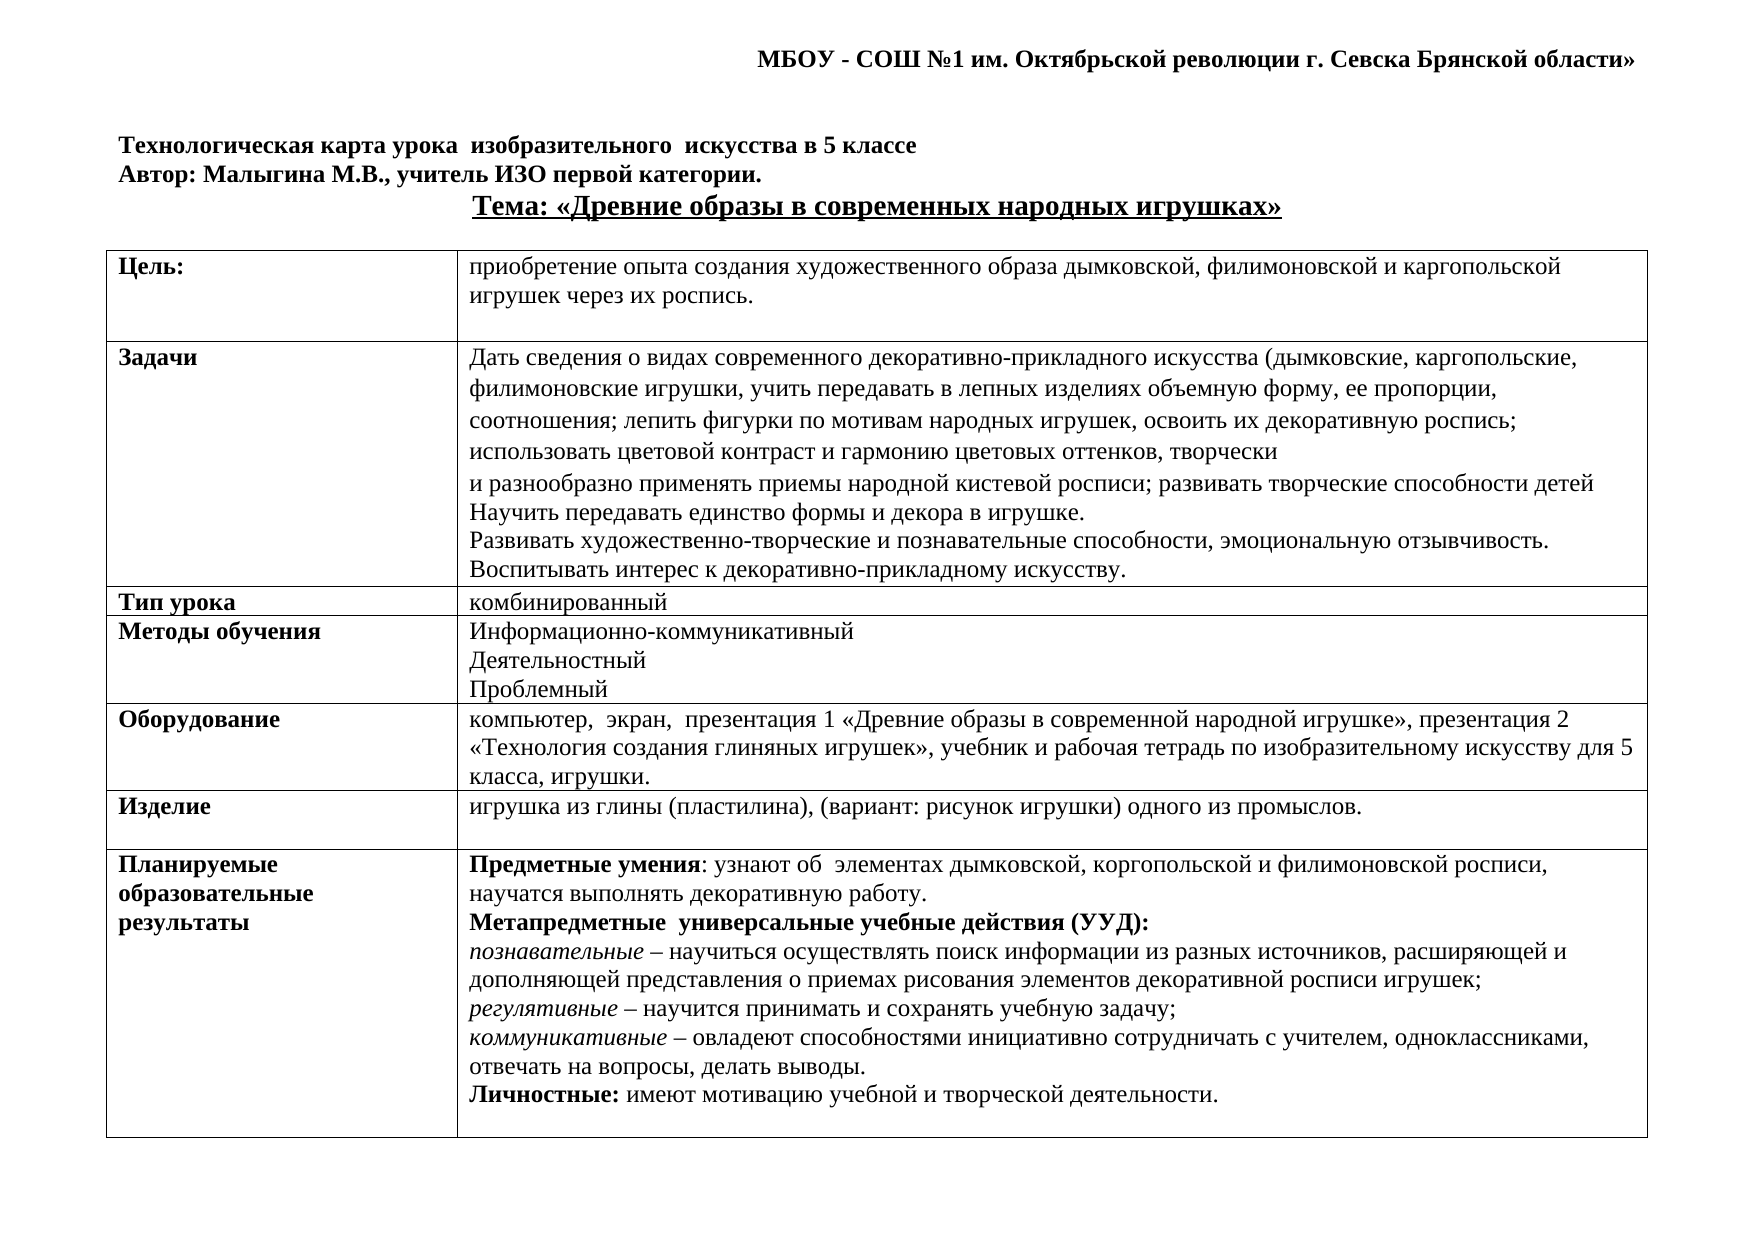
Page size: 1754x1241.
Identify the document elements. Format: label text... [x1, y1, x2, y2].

text Технологическая карта урока изобразительного искусства в 5 классе [118, 131, 1636, 159]
table_cell Методы обучения [107, 616, 457, 703]
table_cell Оборудование [107, 704, 457, 790]
table_cell Планируемые образовательные результаты [107, 850, 457, 1137]
table_cell Изделие [107, 791, 457, 848]
text Тема: «Древние образы в современных народных игрушках» [118, 188, 1636, 222]
text МБОУ - СОШ №1 им. Октябрьской революции г. Севска Брянской области» [118, 44, 1636, 73]
table_cell Тип урока [107, 587, 457, 615]
table_cell компьютер, экран, презентация 1 «Древние образы в современной народной игрушке», презентация 2 «Технология создания глиняных игрушек», учебник и рабочая тетрадь по изобразительному искусству для 5 класса, игрушки. [458, 704, 1647, 790]
text Автор: Малыгина М.В., учитель ИЗО первой категории. [118, 159, 1636, 188]
table_cell приобретение опыта создания художественного образа дымковской, филимоновской и каргопольской игрушек через их роспись. [458, 251, 1647, 341]
table_cell Задачи [107, 342, 457, 586]
table_cell комбинированный [458, 587, 1647, 615]
table_cell Цель: [107, 251, 457, 341]
table_cell Информационно-коммуникативный Деятельностный Проблемный [458, 616, 1647, 703]
table_cell игрушка из глины (пластилина), (вариант: рисунок игрушки) одного из промыслов. [458, 791, 1647, 848]
table_cell Дать сведения о видах современного декоративно-прикладного искусства (дымковские, каргопольские, филимоновские игрушки, учить передавать в лепных изделиях объемную форму, ее пропорции, соотношения; лепить фигурки по мотивам народных игрушек, освоить их декоративную роспись; использовать цветовой контраст и гармонию цветовых оттенков, творчески и разнообразно применять приемы народной кистевой росписи; развивать творческие способности детей Научить передавать единство формы и декора в игрушке. Развивать художественно-творческие и познавательные способности, эмоциональную отзывчивость. Воспитывать интерес к декоративно-прикладному искусству. [458, 342, 1647, 586]
table_cell Предметные умения: узнают об элементах дымковской, коргопольской и филимоновской росписи, научатся выполнять декоративную работу. Метапредметные универсальные учебные действия (УУД): познавательные – научиться осуществлять поиск информации из разных источников, расширяющей и дополняющей представления о приемах рисования элементов декоративной росписи игрушек; регулятивные – научится принимать и сохранять учебную задачу; коммуникативные – овладеют способностями инициативно сотрудничать с учителем, одноклассниками, отвечать на вопросы, делать выводы. Личностные: имеют мотивацию учебной и творческой деятельности. [458, 850, 1647, 1137]
